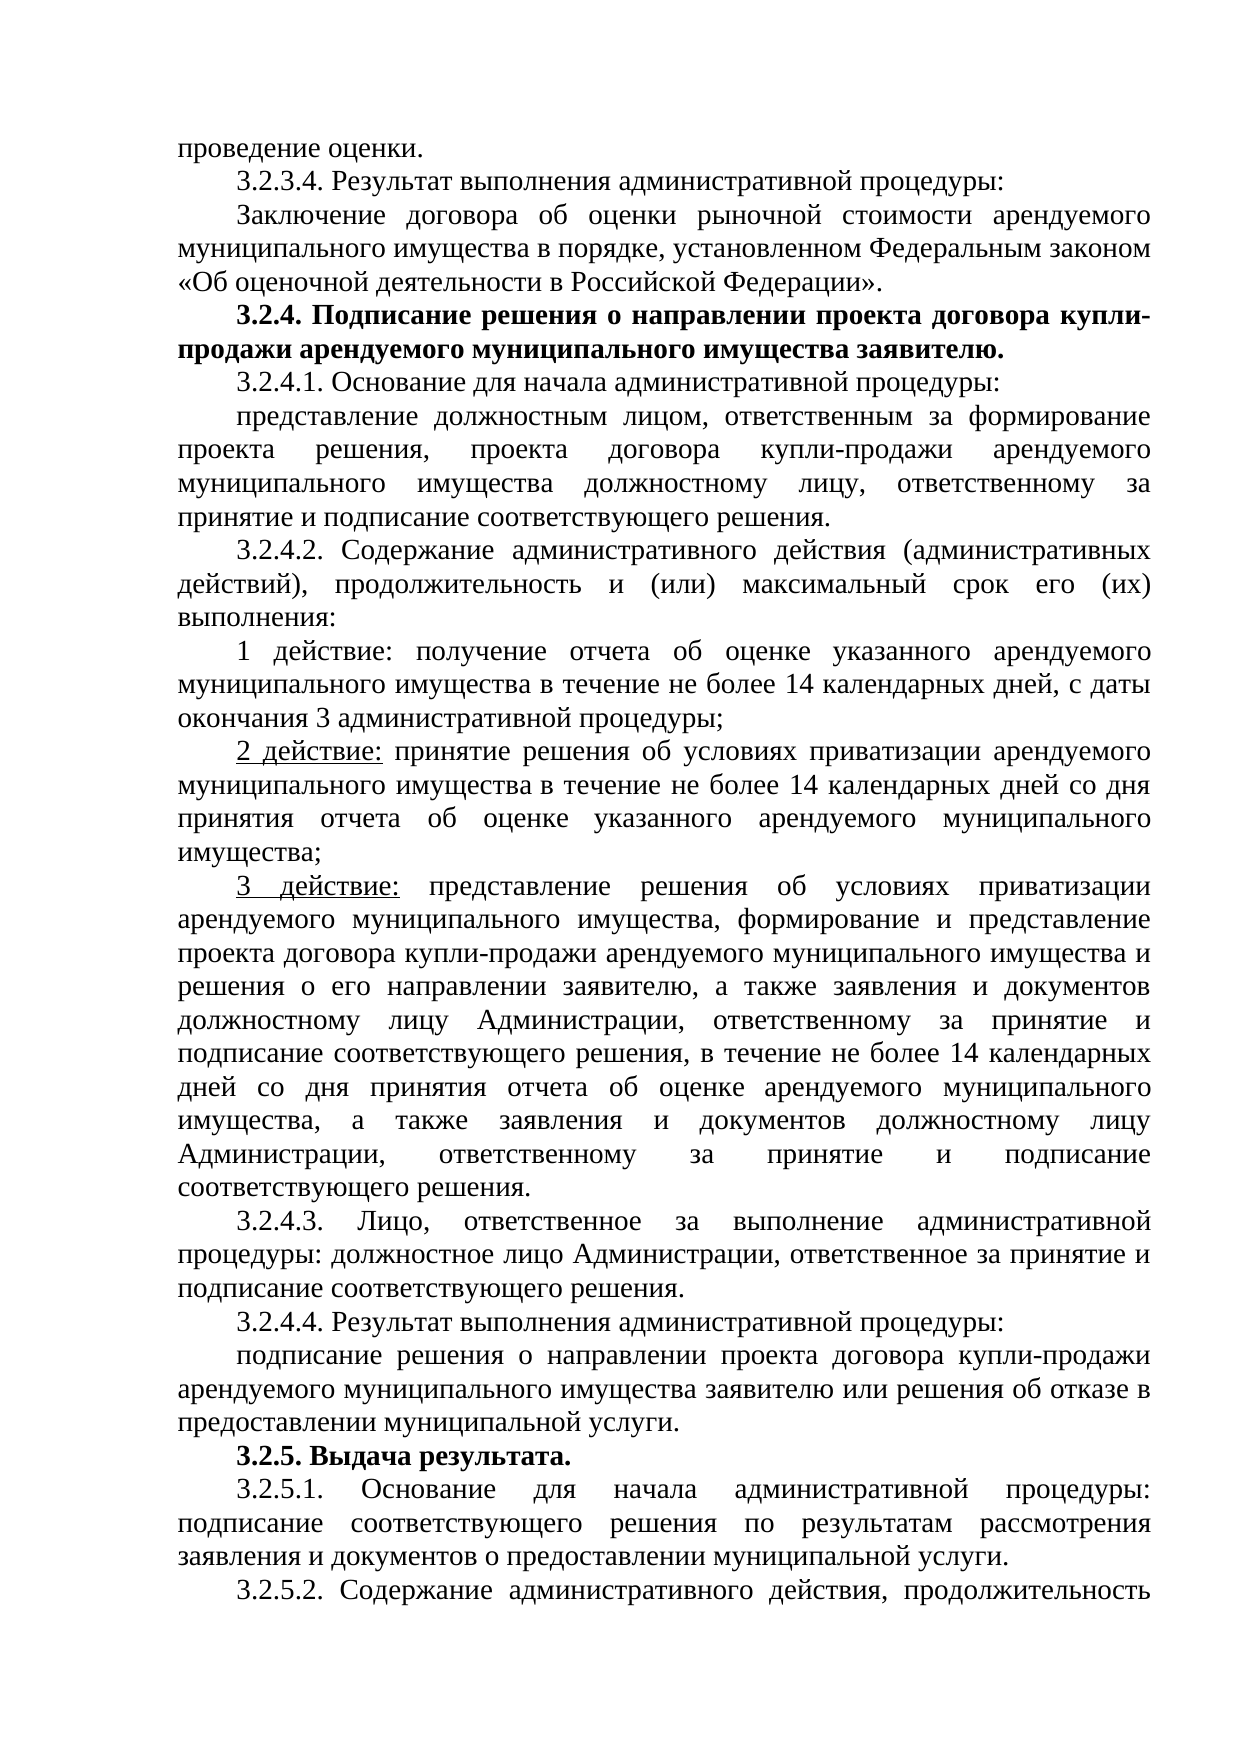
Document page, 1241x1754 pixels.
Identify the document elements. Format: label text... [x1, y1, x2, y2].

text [177, 1572, 1152, 1606]
text 3.2.5.1. Основание для начала административной процедуры: подписание соответствующего решения по результатам рассмотрения заявления и документов о предоставлении муниципальной услуги. [177, 1471, 1152, 1572]
text 3.2.5. Выдача результата. [177, 1438, 1152, 1471]
text 3.2.3.4. Результат выполнения административной процедуры: [177, 163, 1152, 197]
text 2 действие: принятие решения об условиях приватизации арендуемого муниципального имущества в течение не более 14 календарных дней со дня принятия отчета об оценке указанного арендуемого муниципального имущества; [177, 733, 1152, 868]
text 3.2.4.2. Содержание административного действия (административных действий), продолжительность и (или) максимальный срок его (их) выполнения: [177, 532, 1152, 633]
text представление должностным лицом, ответственным за формирование проекта решения, проекта договора купли-продажи арендуемого муниципального имущества должностному лицу, ответственному за принятие и подписание соответствующего решения. [177, 398, 1152, 532]
text Заключение договора об оценки рыночной стоимости арендуемого муниципального имущества в порядке, установленном Федеральным законом «Об оценочной деятельности в Российской Федерации». [177, 197, 1152, 297]
text подписание решения о направлении проекта договора купли-продажи арендуемого муниципального имущества заявителю или решения об отказе в предоставлении муниципальной услуги. [177, 1337, 1152, 1438]
text 3.2.4.1. Основание для начала административной процедуры: [177, 364, 1152, 398]
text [177, 130, 1152, 163]
text 3.2.4.4. Результат выполнения административной процедуры: [177, 1304, 1152, 1337]
text 3.2.4. Подписание решения о направлении проекта договора купли-продажи арендуемого муниципального имущества заявителю. [177, 297, 1152, 364]
text 1 действие: получение отчета об оценке указанного арендуемого муниципального имущества в течение не более 14 календарных дней, с даты окончания 3 административной процедуры; [177, 633, 1152, 733]
text 3 действие: представление решения об условиях приватизации арендуемого муниципального имущества, формирование и представление проекта договора купли-продажи арендуемого муниципального имущества и решения о его направлении заявителю, а также заявления и документов должностному лицу Администрации, ответственному за принятие и подписание соответствующего решения, в течение не более 14 календарных дней со дня принятия отчета об оценке арендуемого муниципального имущества, а также заявления и документов должностному лицу Администрации, ответственному за принятие и подписание соответствующего решения. [177, 868, 1152, 1203]
text 3.2.4.3. Лицо, ответственное за выполнение административной процедуры: должностное лицо Администрации, ответственное за принятие и подписание соответствующего решения. [177, 1203, 1152, 1304]
